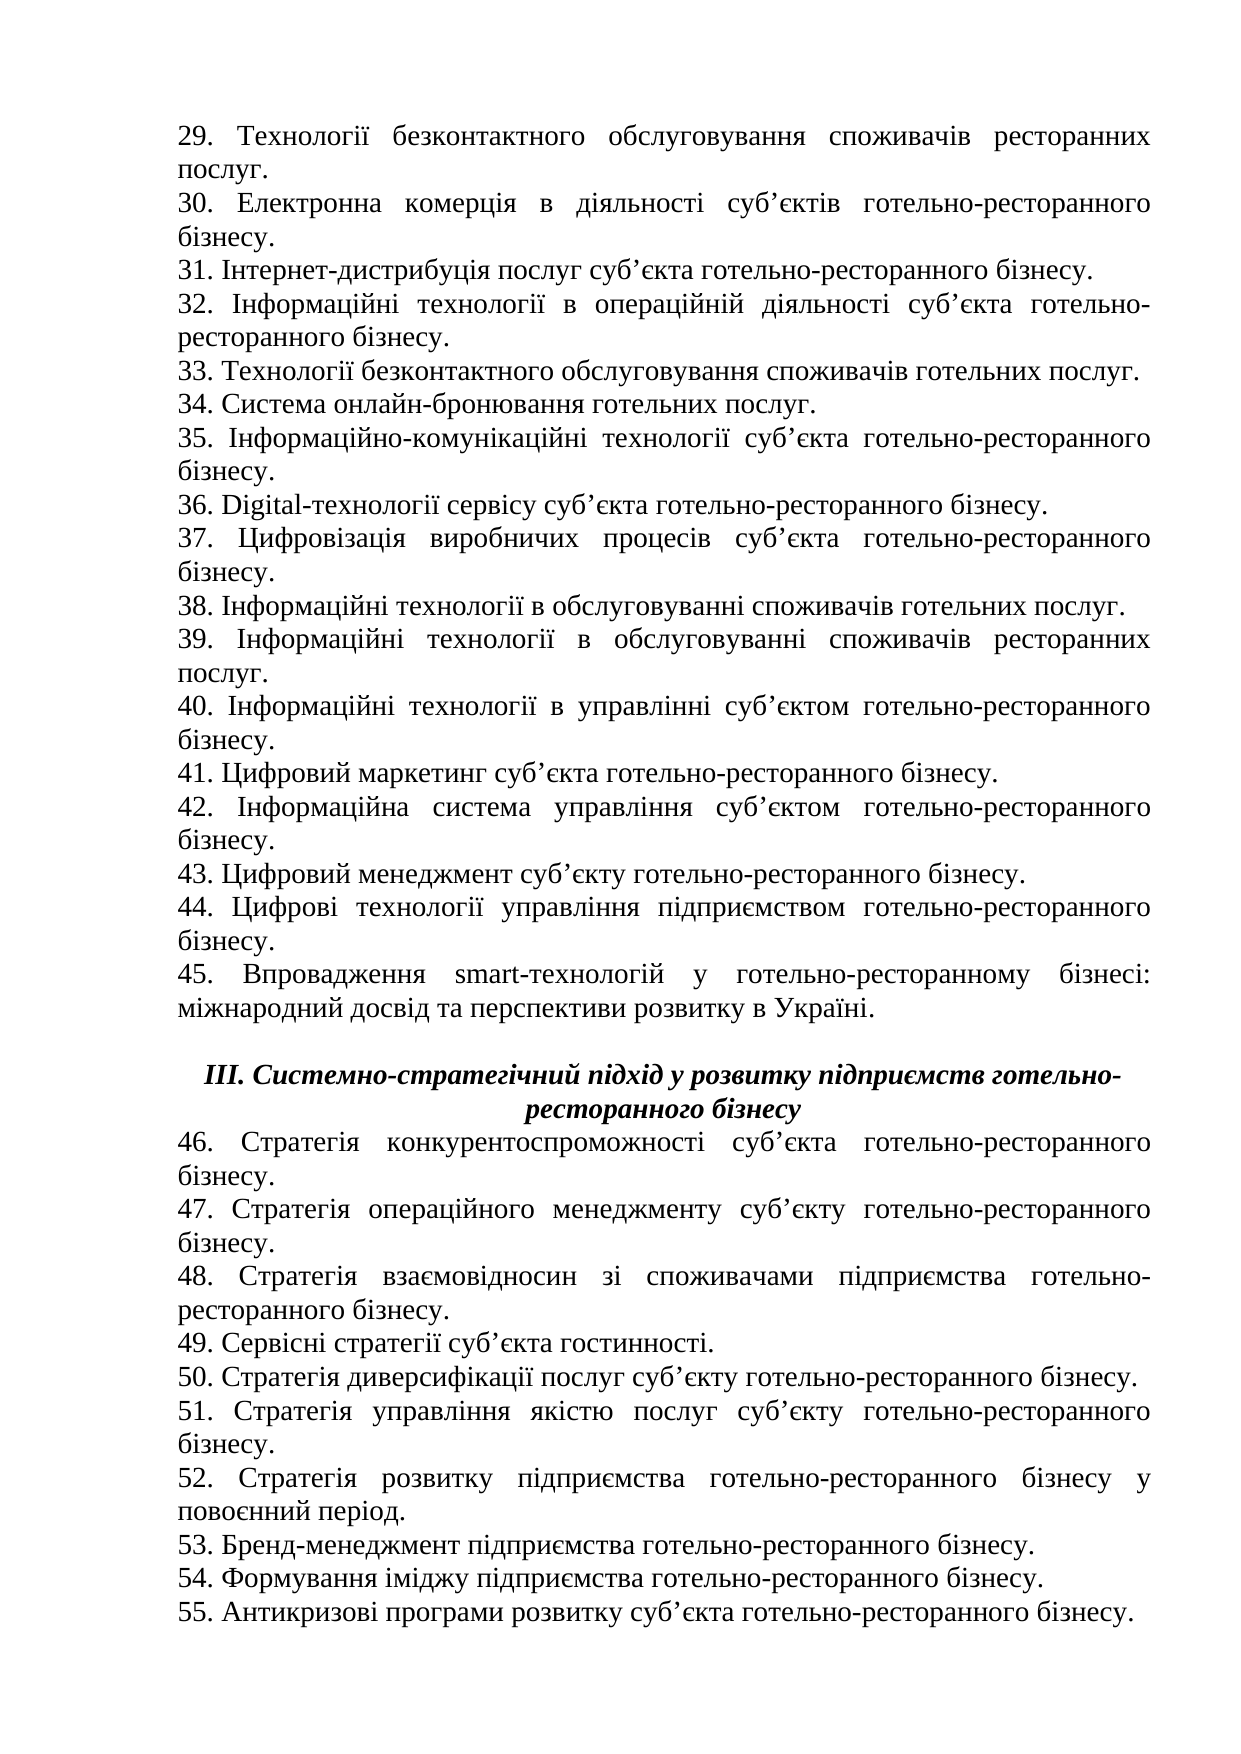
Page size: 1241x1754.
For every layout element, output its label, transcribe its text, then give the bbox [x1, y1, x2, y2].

text 39. Інформаційні технології в обслуговуванні споживачів ресторанних послуг. [177, 621, 1152, 688]
text 47. Стратегія операційного менеджменту суб’єкту готельно-ресторанного бізнесу. [177, 1191, 1152, 1258]
text 41. Цифровий маркетинг суб’єкта готельно-ресторанного бізнесу. [177, 755, 1152, 789]
text 29. Технології безконтактного обслуговування споживачів ресторанних послуг. [177, 118, 1152, 185]
text 40. Інформаційні технології в управлінні суб’єктом готельно-ресторанного бізнесу. [177, 688, 1152, 755]
text 34. Система онлайн-бронювання готельних послуг. [177, 386, 1152, 420]
text 45. Впровадження smart-технологій у готельно-ресторанному бізнесі: міжнародний досвід та перспективи розвитку в Україні. [177, 957, 1152, 1024]
text 38. Інформаційні технології в обслуговуванні споживачів готельних послуг. [177, 588, 1152, 621]
text ІІІ. Системно-стратегічний підхід у розвитку підприємств готельно-ресторанного бізнесу [177, 1057, 1152, 1124]
text 37. Цифровізація виробничих процесів суб’єкта готельно-ресторанного бізнесу. [177, 521, 1152, 588]
text 48. Стратегія взаємовідносин зі споживачами підприємства готельно-ресторанного бізнесу. [177, 1258, 1152, 1326]
text 54. Формування іміджу підприємства готельно-ресторанного бізнесу. [177, 1560, 1152, 1594]
text 42. Інформаційна система управління суб’єктом готельно-ресторанного бізнесу. [177, 789, 1152, 856]
text 35. Інформаційно-комунікаційні технології суб’єкта готельно-ресторанного бізнесу. [177, 420, 1152, 487]
text 43. Цифровий менеджмент суб’єкту готельно-ресторанного бізнесу. [177, 856, 1152, 889]
text 32. Інформаційні технології в операційній діяльності суб’єкта готельно-ресторанного бізнесу. [177, 286, 1152, 353]
text 31. Інтернет-дистрибуція послуг суб’єкта готельно-ресторанного бізнесу. [177, 252, 1152, 286]
text 36. Digital-технології сервісу суб’єкта готельно-ресторанного бізнесу. [177, 487, 1152, 521]
text 49. Сервісні стратегії суб’єкта гостинності. [177, 1326, 1152, 1359]
text 52. Стратегія розвитку підприємства готельно-ресторанного бізнесу у повоєнний період. [177, 1460, 1152, 1527]
text 50. Стратегія диверсифікації послуг суб’єкту готельно-ресторанного бізнесу. [177, 1359, 1152, 1393]
text 51. Стратегія управління якістю послуг суб’єкту готельно-ресторанного бізнесу. [177, 1393, 1152, 1460]
text 44. Цифрові технології управління підприємством готельно-ресторанного бізнесу. [177, 889, 1152, 957]
text 55. Антикризові програми розвитку суб’єкта готельно-ресторанного бізнесу. [177, 1594, 1152, 1627]
text 33. Технології безконтактного обслуговування споживачів готельних послуг. [177, 353, 1152, 386]
text 46. Стратегія конкурентоспроможності суб’єкта готельно-ресторанного бізнесу. [177, 1124, 1152, 1191]
text 53. Бренд-менеджмент підприємства готельно-ресторанного бізнесу. [177, 1527, 1152, 1560]
text 30. Електронна комерція в діяльності суб’єктів готельно-ресторанного бізнесу. [177, 185, 1152, 252]
